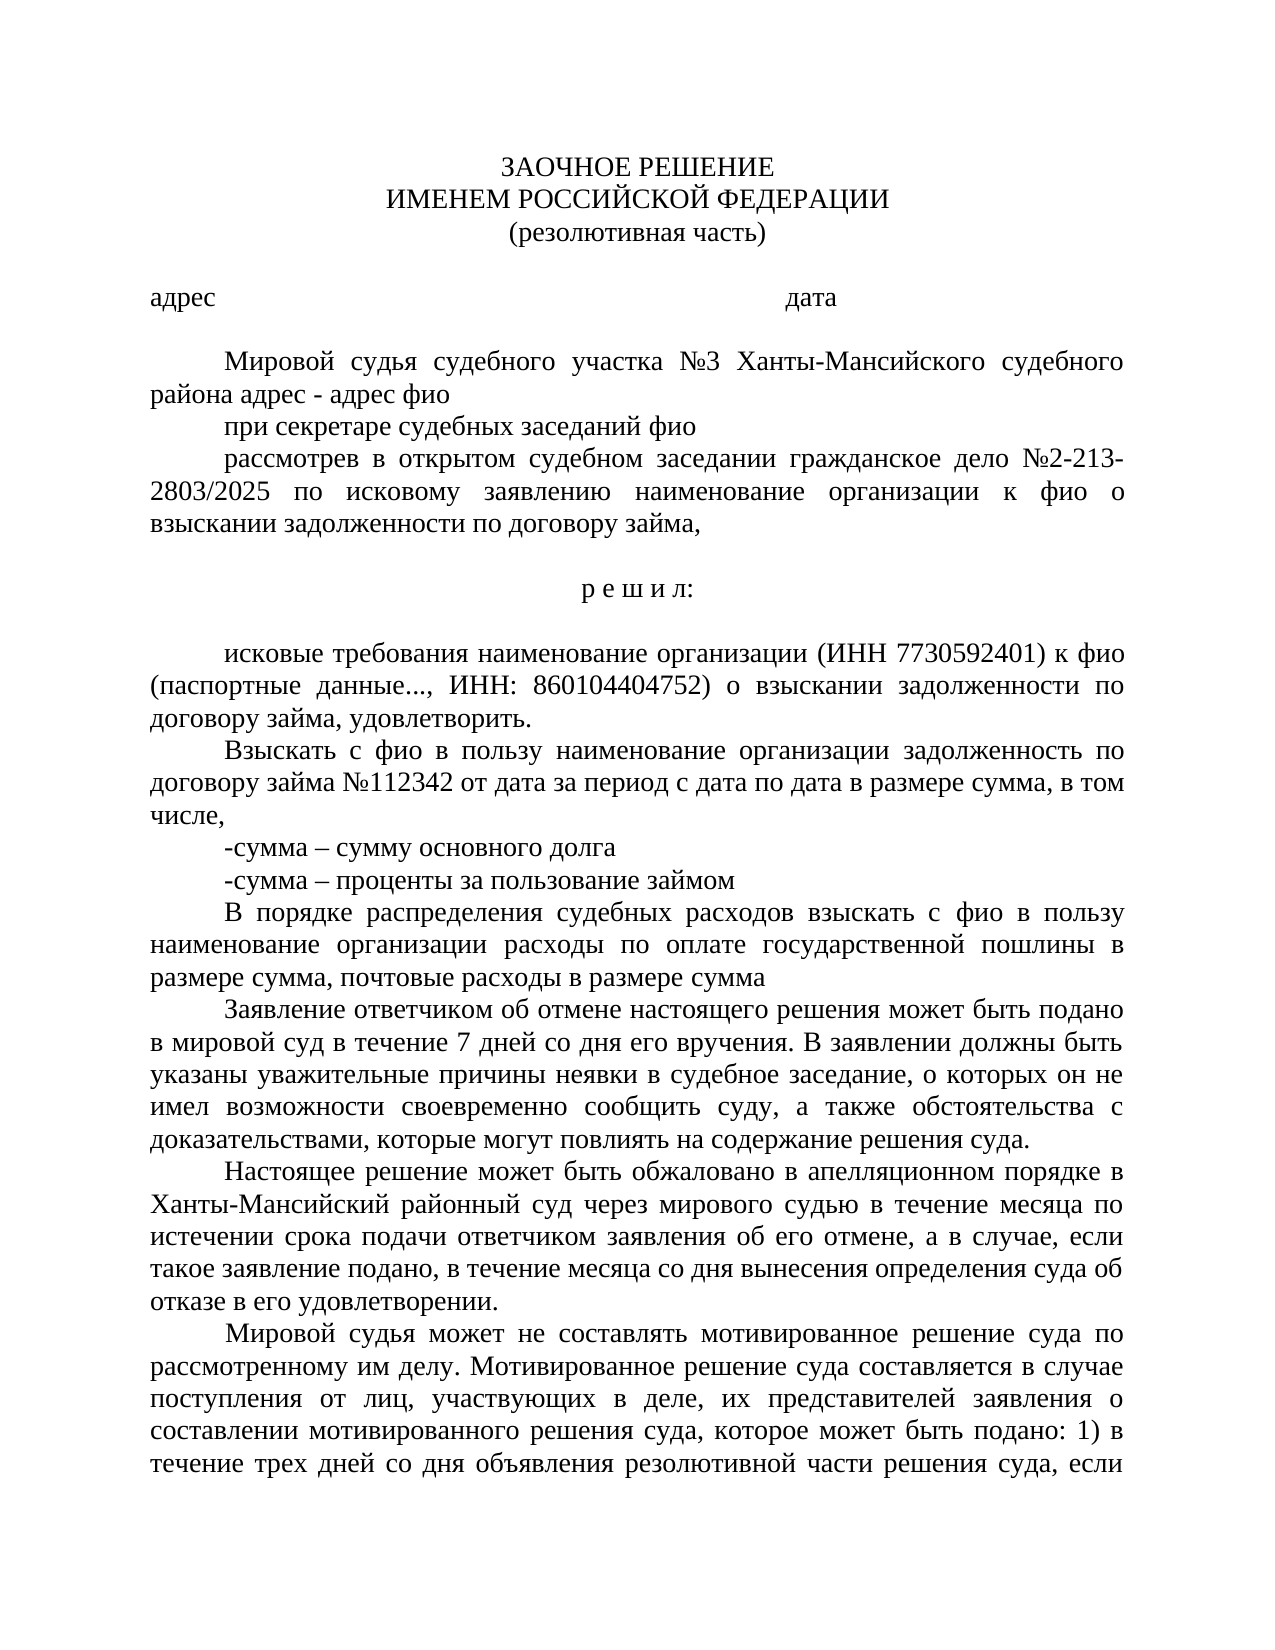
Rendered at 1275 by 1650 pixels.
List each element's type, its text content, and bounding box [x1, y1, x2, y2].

text Заявление ответчиком об отмене настоящего решения может быть подано в мировой суд в течение 7 дней со дня его вручения. В заявлении должны быть указаны уважительные причины неявки в судебное заседание, о которых он не имел возможности своевременно сообщить суду, а также обстоятельства с доказательствами, которые могут повлиять на содержание решения суда. [150, 992, 1125, 1154]
text адрес дата [150, 279, 1125, 312]
text -сумма – проценты за пользование займом [150, 863, 1125, 895]
text ИМЕНЕМ РОССИЙСКОЙ ФЕДЕРАЦИИ [150, 182, 1125, 215]
text р е ш и л: [150, 571, 1125, 603]
text при секретаре судебных заседаний фио [150, 409, 1125, 442]
text В порядке распределения судебных расходов взыскать с фио в пользу наименование организации расходы по оплате государственной пошлины в размере сумма, почтовые расходы в размере сумма [150, 895, 1125, 992]
text рассмотрев в открытом судебном заседании гражданское дело №2-213-2803/2025 по исковому заявлению наименование организации к фио о взыскании задолженности по договору займа, [150, 442, 1125, 539]
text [150, 1316, 1125, 1478]
text Настоящее решение может быть обжаловано в апелляционном порядке в Ханты-Мансийский районный суд через мирового судью в течение месяца по истечении срока подачи ответчиком заявления об его отмене, а в случае, если такое заявление подано, в течение месяца со дня вынесения определения суда об отказе в его удовлетворении. [150, 1154, 1125, 1316]
text ЗАОЧНОЕ РЕШЕНИЕ [150, 150, 1125, 182]
text (резолютивная часть) [150, 215, 1125, 247]
text Мировой судья судебного участка №3 Ханты-Мансийского судебного района адрес - адрес фио [150, 344, 1125, 409]
text Взыскать с фио в пользу наименование организации задолженность по договору займа №112342 от дата за период с дата по дата в размере сумма, в том числе, [150, 733, 1125, 830]
text исковые требования наименование организации (ИНН 7730592401) к фио (паспортные данные..., ИНН: 860104404752) о взыскании задолженности по договору займа, удовлетворить. [150, 636, 1125, 733]
text -сумма – сумму основного долга [150, 830, 1125, 863]
